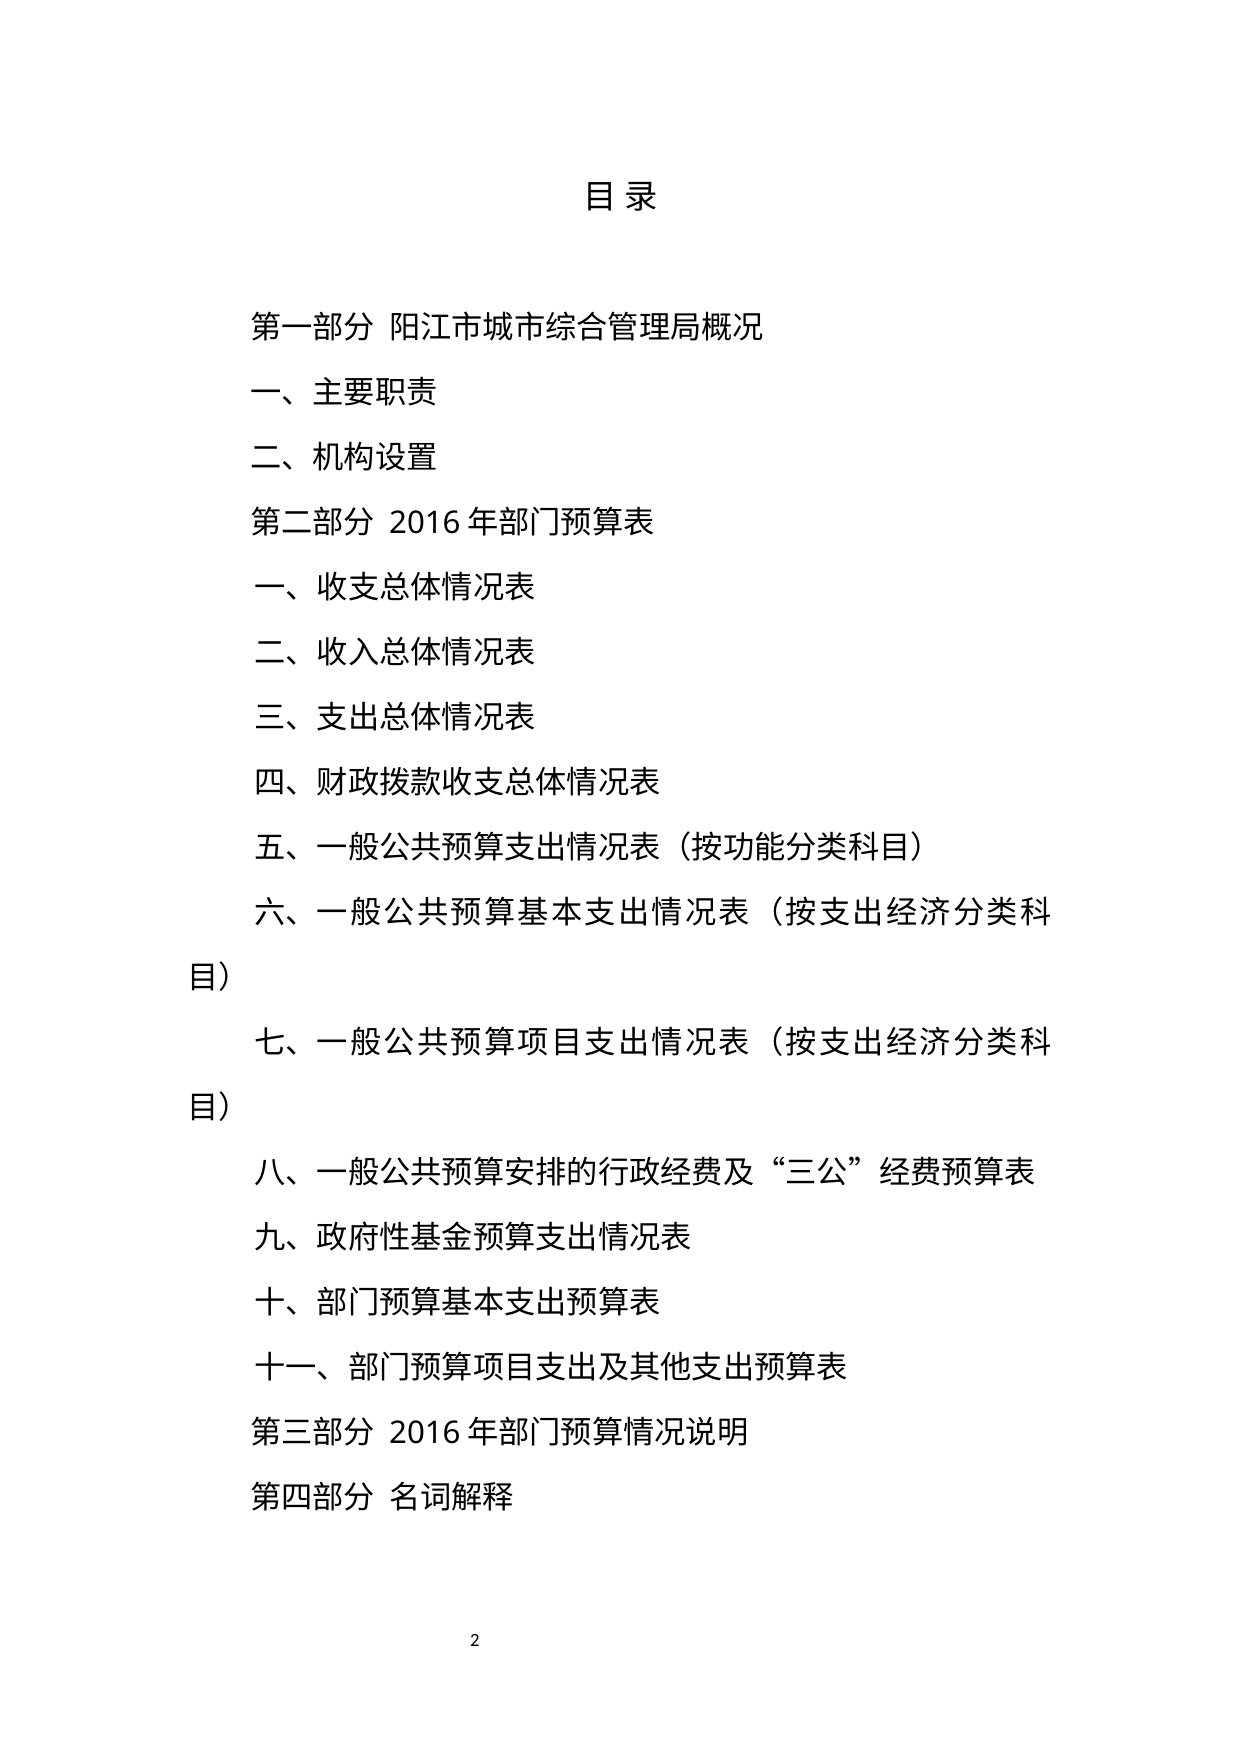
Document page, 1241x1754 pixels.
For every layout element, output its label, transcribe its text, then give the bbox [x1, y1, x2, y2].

text 第一部分 阳江市城市综合管理局概况 [187, 292, 1053, 357]
list 一般公共预算项目支出情况表（按支出经济分类科目） [187, 1007, 1053, 1137]
list 支出总体情况表 [187, 682, 1053, 747]
list 主要职责 [187, 357, 1053, 422]
list 收入总体情况表 [187, 617, 1053, 682]
text 第四部分 名词解释 [187, 1462, 1053, 1527]
list 一般公共预算支出情况表（按功能分类科目） [187, 812, 1053, 877]
text 目 录 [187, 162, 1053, 227]
list 机构设置 [187, 422, 1053, 487]
list 财政拨款收支总体情况表 [187, 747, 1053, 812]
list 部门预算基本支出预算表 [187, 1267, 1053, 1332]
list 收支总体情况表 [187, 552, 1053, 617]
list 一般公共预算安排的行政经费及“三公”经费预算表 [187, 1137, 1053, 1202]
text 第三部分 2016年部门预算情况说明 [187, 1397, 1053, 1462]
text 第二部分 2016年部门预算表 [187, 487, 1053, 552]
list 政府性基金预算支出情况表 [187, 1202, 1053, 1267]
list 部门预算项目支出及其他支出预算表 [187, 1332, 1053, 1397]
list 一般公共预算基本支出情况表（按支出经济分类科目） [187, 877, 1053, 1007]
